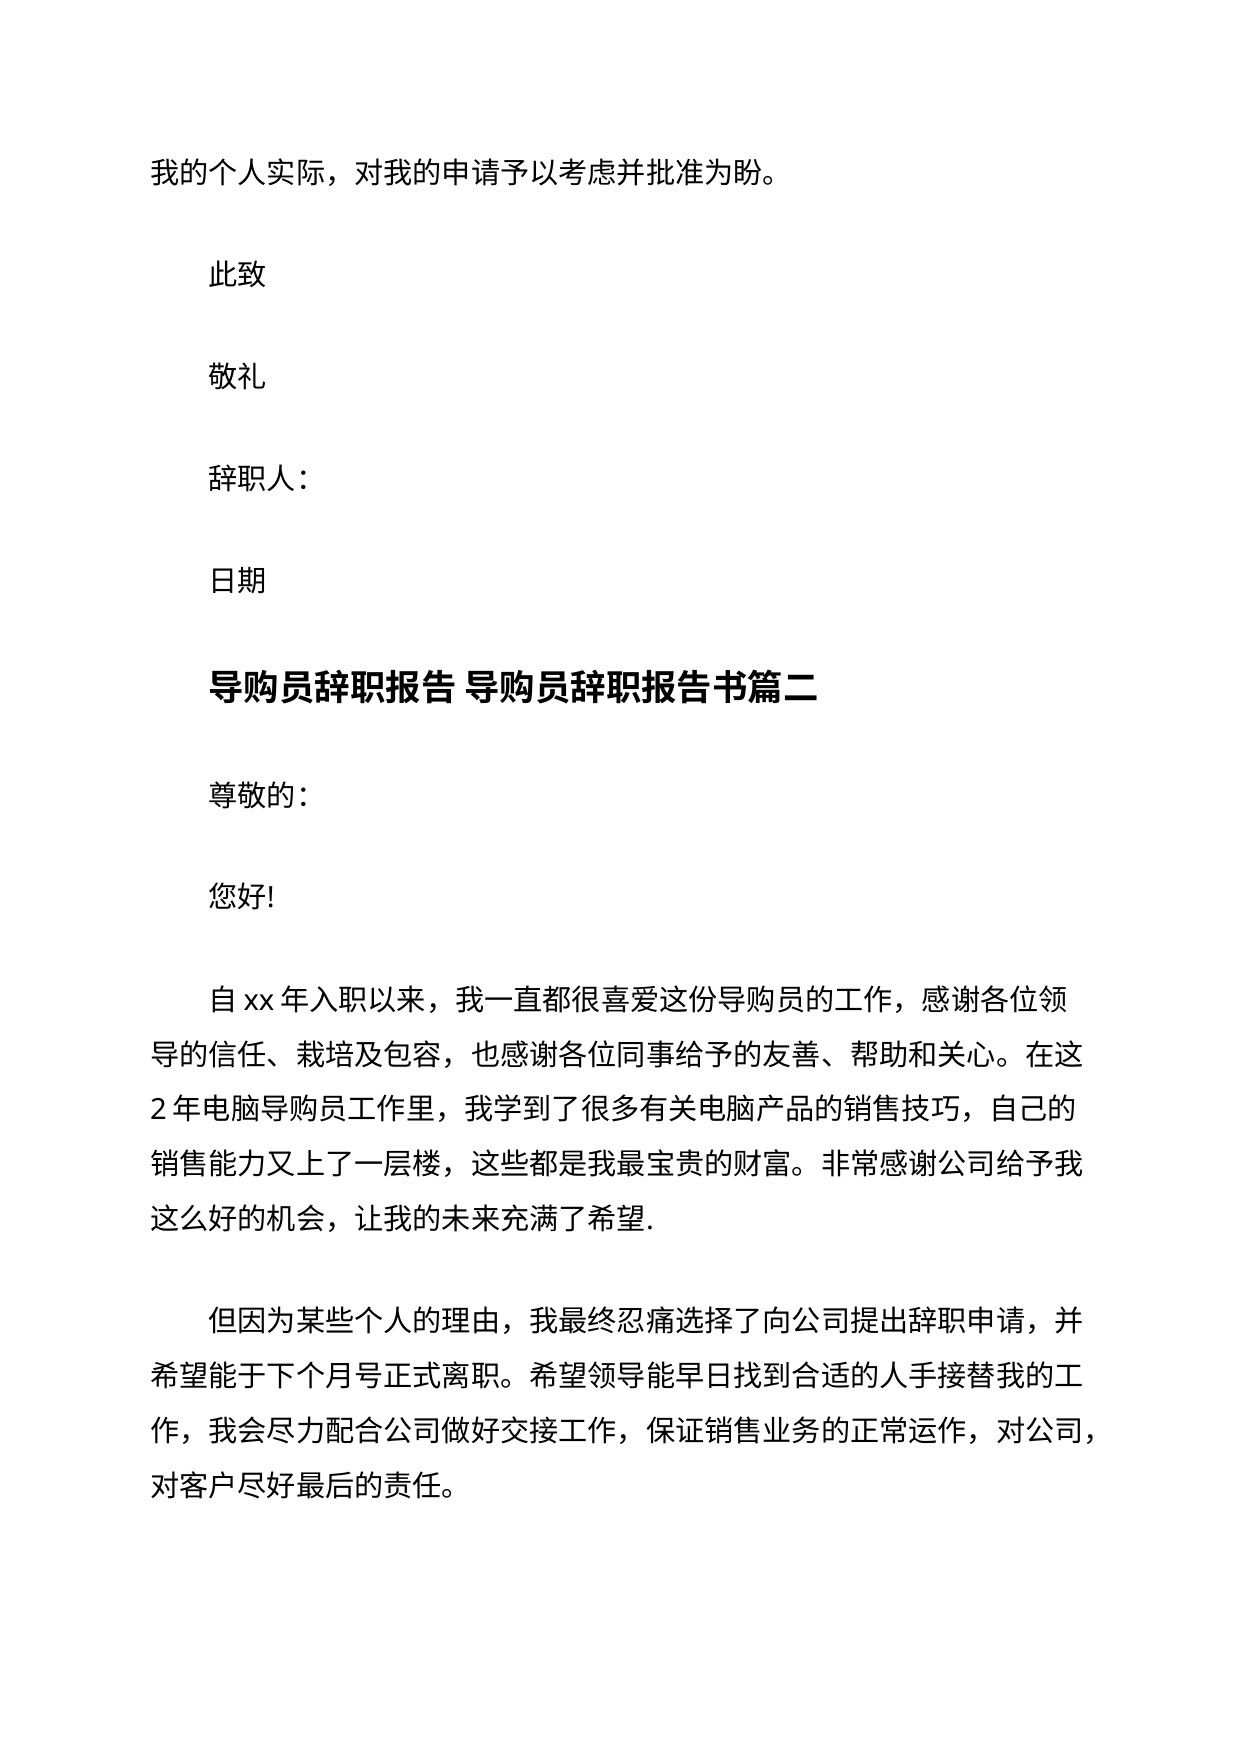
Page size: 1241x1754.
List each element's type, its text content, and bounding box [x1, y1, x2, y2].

text 但因为某些个人的理由，我最终忍痛选择了向公司提出辞职申请，并希望能于下个月号正式离职。希望领导能早日找到合适的人手接替我的工作，我会尽力配合公司做好交接工作，保证销售业务的正常运作，对公司，对客户尽好最后的责任。 [150, 1298, 1090, 1505]
text 导购员辞职报告 导购员辞职报告书篇二 [150, 659, 1090, 710]
text 您好! [150, 874, 1090, 916]
text 辞职人： [150, 455, 1090, 498]
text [150, 150, 1090, 192]
text 敬礼 [150, 353, 1090, 396]
text 自xx年入职以来，我一直都很喜爱这份导购员的工作，感谢各位领导的信任、栽培及包容，也感谢各位同事给予的友善、帮助和关心。在这2年电脑导购员工作里，我学到了很多有关电脑产品的销售技巧，自己的销售能力又上了一层楼，这些都是我最宝贵的财富。非常感谢公司给予我这么好的机会，让我的未来充满了希望. [150, 976, 1090, 1238]
text 日期 [150, 557, 1090, 599]
text 此致 [150, 252, 1090, 294]
text 尊敬的： [150, 772, 1090, 814]
